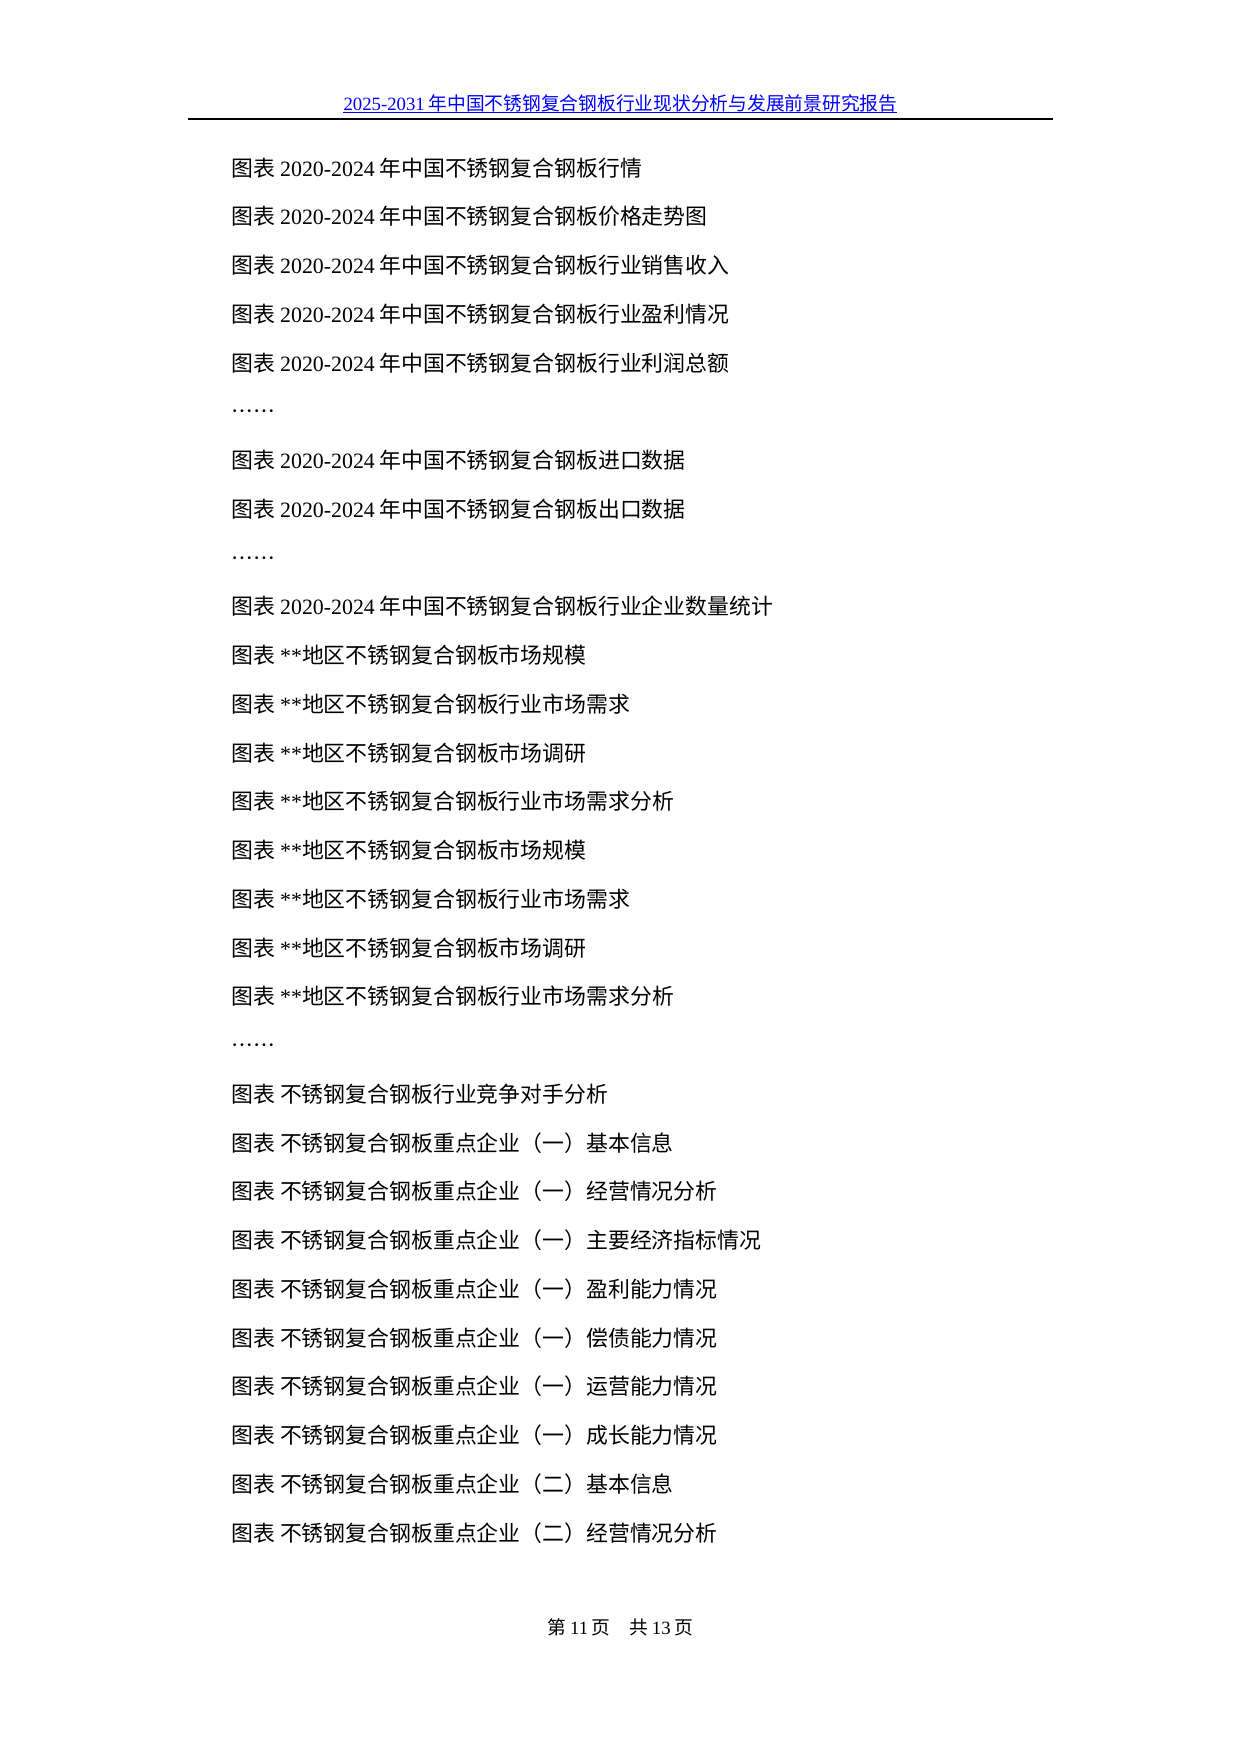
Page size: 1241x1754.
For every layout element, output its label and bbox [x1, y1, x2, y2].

text [187, 150, 1053, 1548]
